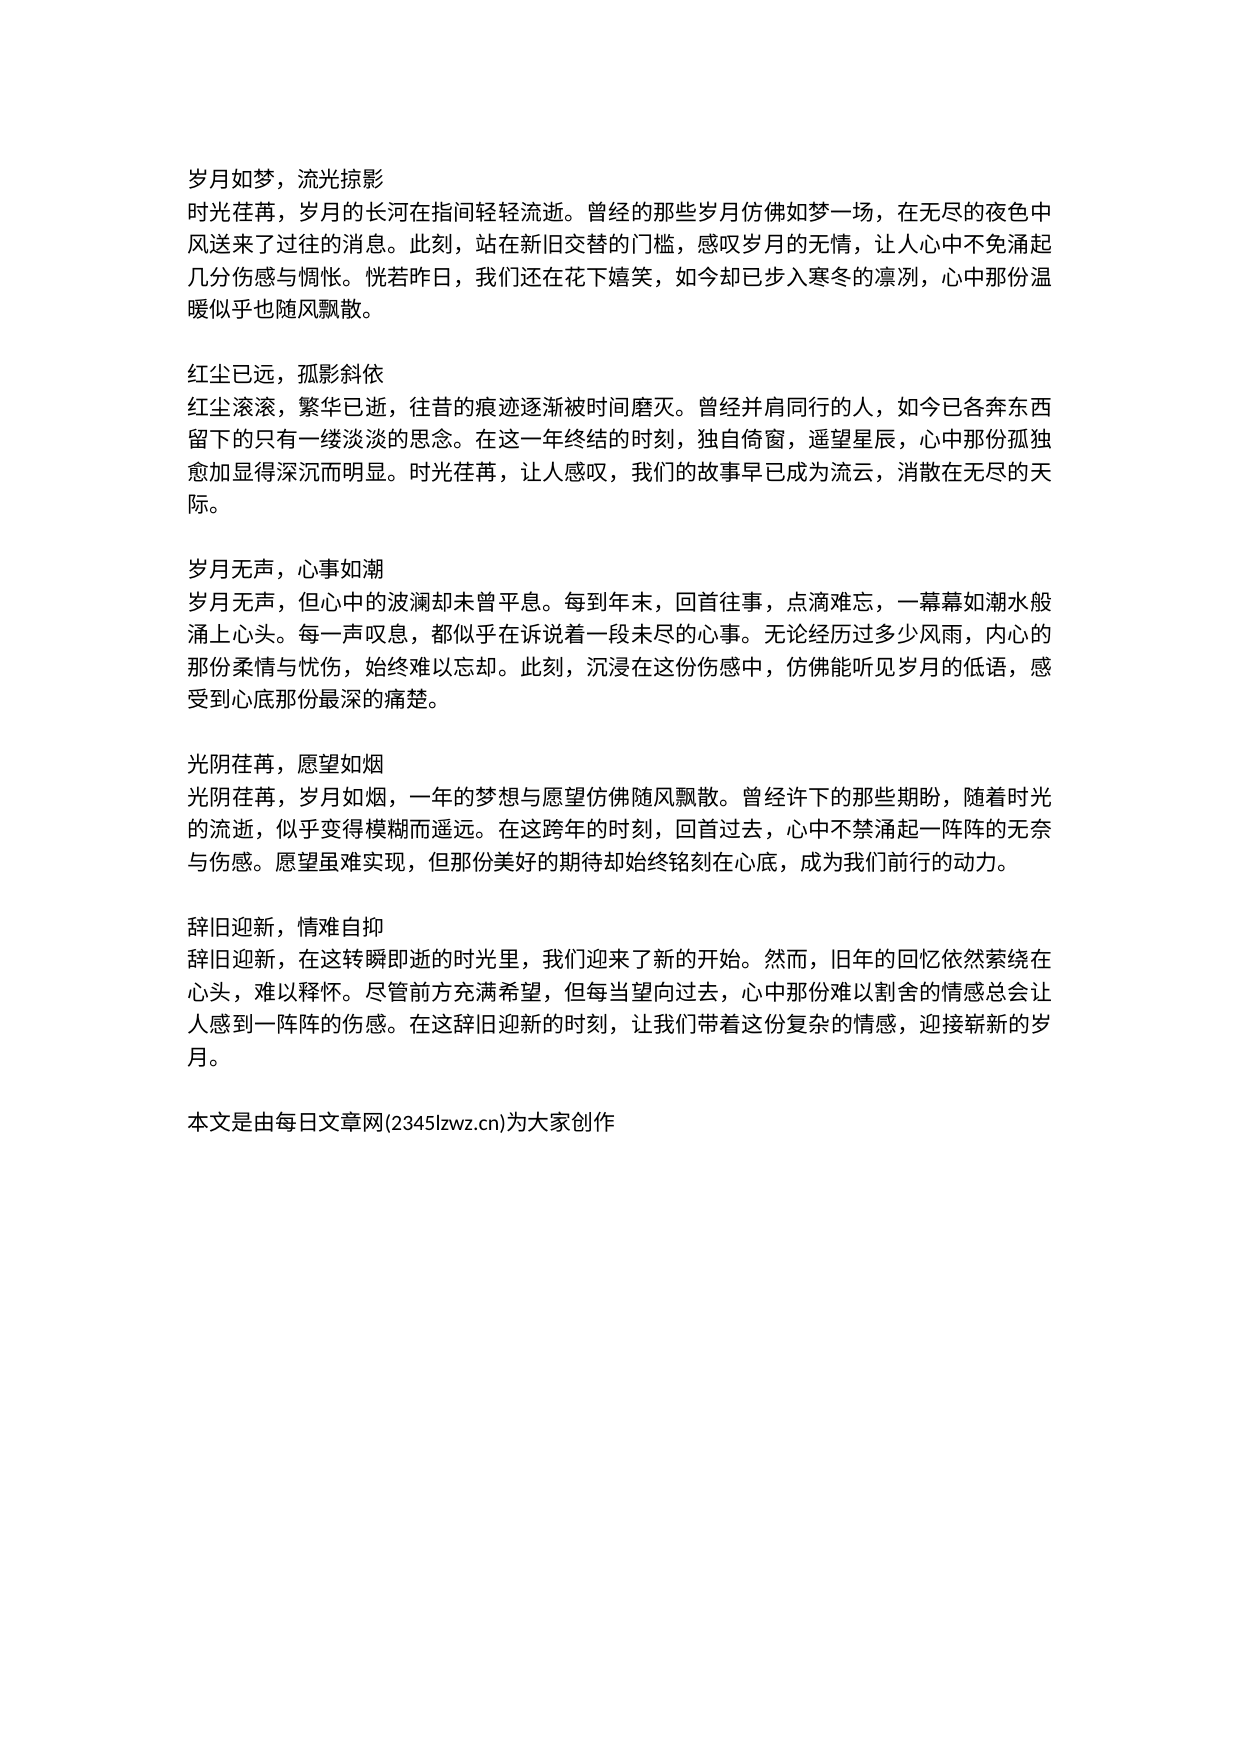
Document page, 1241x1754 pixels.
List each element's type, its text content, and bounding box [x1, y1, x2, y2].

text 红尘已远，孤影斜依 [187, 357, 1053, 389]
text 红尘滚滚，繁华已逝，往昔的痕迹逐渐被时间磨灭。曾经并肩同行的人，如今已各奔东西，留下的只有一缕淡淡的思念。在这一年终结的时刻，独自倚窗，遥望星辰，心中那份孤独愈加显得深沉而明显。时光荏苒，让人感叹，我们的故事早已成为流云，消散在无尽的天际。 [187, 389, 1053, 519]
text 岁月如梦，流光掠影 [187, 162, 1053, 194]
text 岁月无声，但心中的波澜却未曾平息。每到年末，回首往事，点滴难忘，一幕幕如潮水般涌上心头。每一声叹息，都似乎在诉说着一段未尽的心事。无论经历过多少风雨，内心的那份柔情与忧伤，始终难以忘却。此刻，沉浸在这份伤感中，仿佛能听见岁月的低语，感受到心底那份最深的痛楚。 [187, 584, 1053, 714]
text 光阴荏苒，岁月如烟，一年的梦想与愿望仿佛随风飘散。曾经许下的那些期盼，随着时光的流逝，似乎变得模糊而遥远。在这跨年的时刻，回首过去，心中不禁涌起一阵阵的无奈与伤感。愿望虽难实现，但那份美好的期待却始终铭刻在心底，成为我们前行的动力。 [187, 779, 1053, 877]
text 辞旧迎新，情难自抑 [187, 909, 1053, 942]
text 本文是由每日文章网(2345lzwz.cn)为大家创作 [187, 1104, 1053, 1137]
text 岁月无声，心事如潮 [187, 552, 1053, 584]
text 辞旧迎新，在这转瞬即逝的时光里，我们迎来了新的开始。然而，旧年的回忆依然萦绕在心头，难以释怀。尽管前方充满希望，但每当望向过去，心中那份难以割舍的情感总会让人感到一阵阵的伤感。在这辞旧迎新的时刻，让我们带着这份复杂的情感，迎接崭新的岁月。 [187, 942, 1053, 1072]
text 光阴荏苒，愿望如烟 [187, 747, 1053, 779]
text 时光荏苒，岁月的长河在指间轻轻流逝。曾经的那些岁月仿佛如梦一场，在无尽的夜色中，风送来了过往的消息。此刻，站在新旧交替的门槛，感叹岁月的无情，让人心中不免涌起几分伤感与惆怅。恍若昨日，我们还在花下嬉笑，如今却已步入寒冬的凛冽，心中那份温暖似乎也随风飘散。 [187, 194, 1053, 324]
